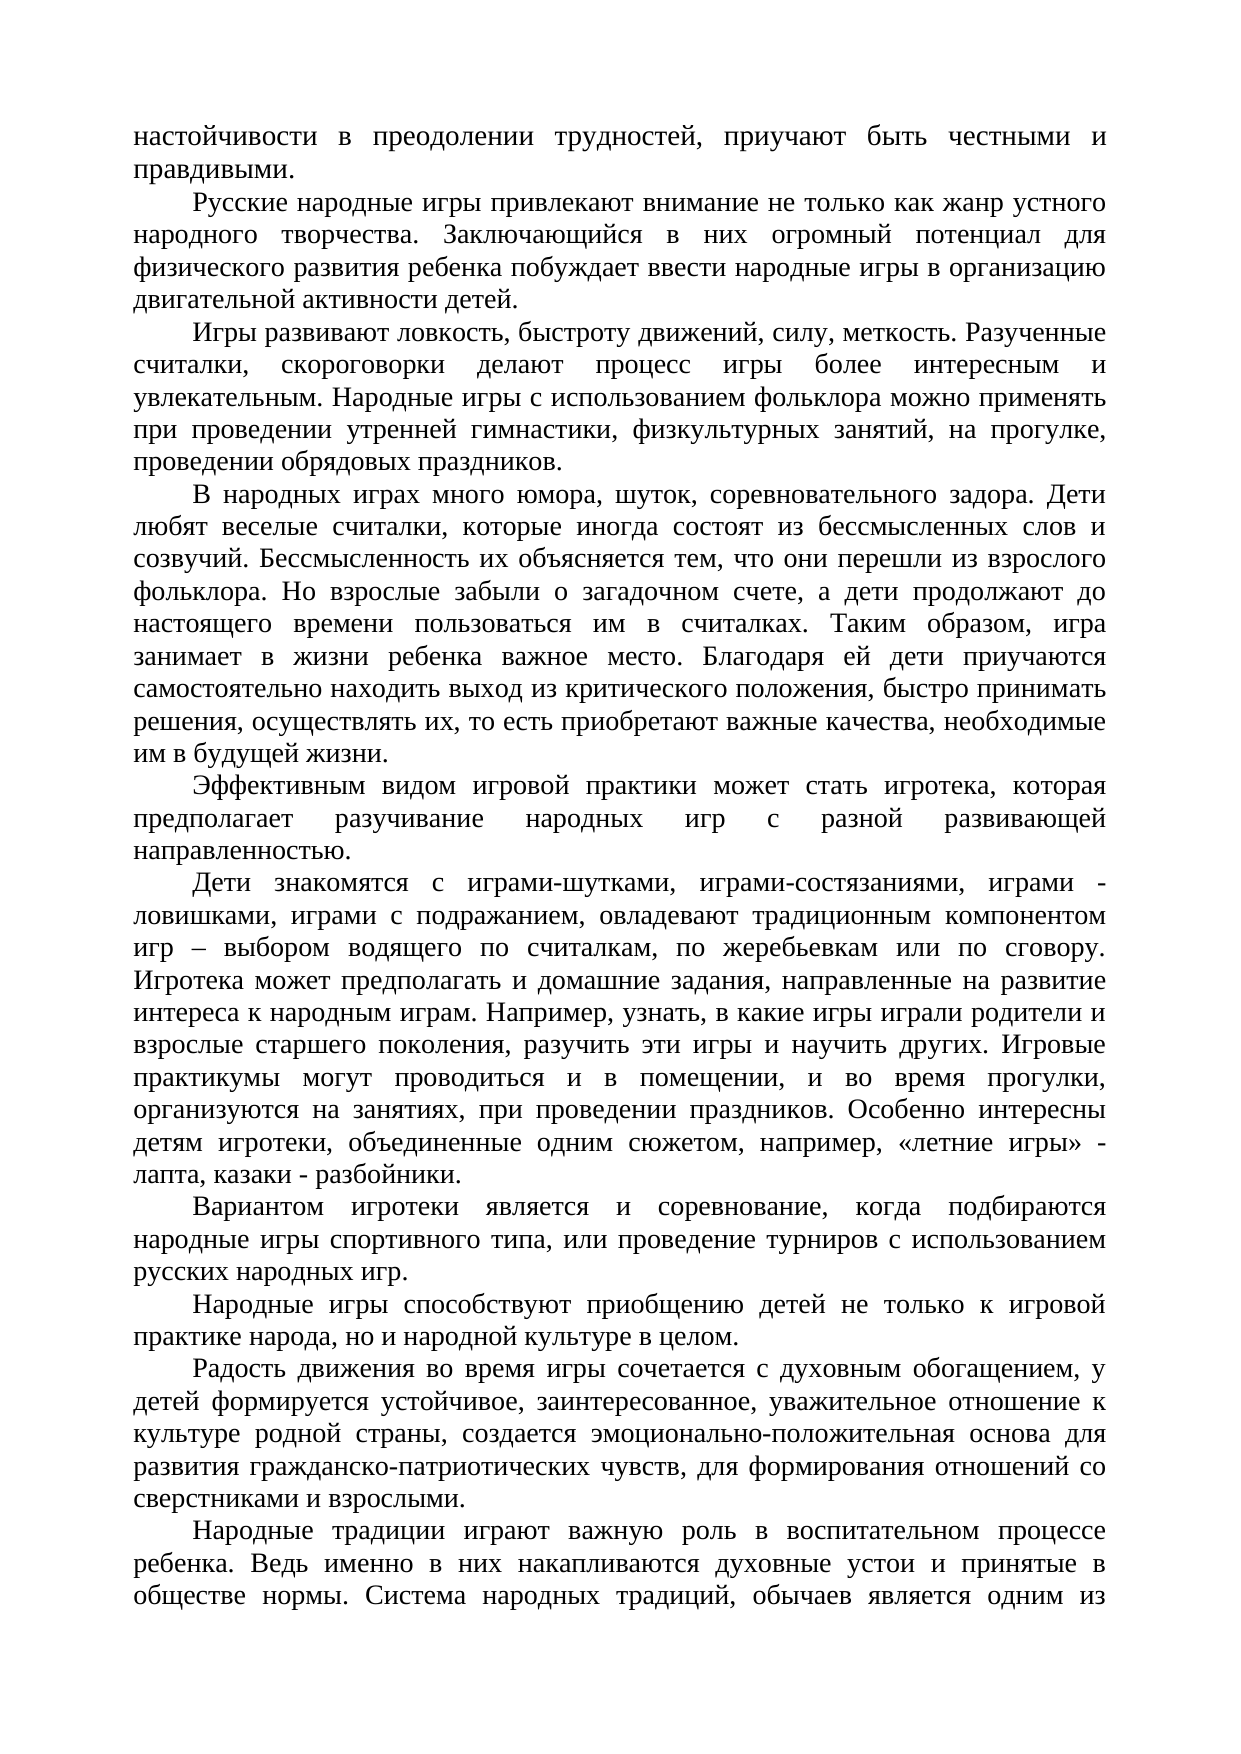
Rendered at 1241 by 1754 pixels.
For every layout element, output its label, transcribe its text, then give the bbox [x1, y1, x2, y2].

text Вариантом игротеки является и соревнование, когда подбираются народные игры спортивного типа, или проведение турниров с использованием русских народных игр. [133, 1189, 1107, 1287]
text Дети знакомятся с играми-шутками, играми-состязаниями, играми - ловишками, играми с подражанием, овладевают традиционным компонентом игр – выбором водящего по считалкам, по жеребьевкам или по сговору. Игротека может предполагать и домашние задания, направленные на развитие интереса к народным играм. Например, узнать, в какие игры играли родители и взрослые старшего поколения, разучить эти игры и научить других. Игровые практикумы могут проводиться и в помещении, и во время прогулки, организуются на занятиях, при проведении праздников. Особенно интересны детям игротеки, объединенные одним сюжетом, например, «летние игры» - лапта, казаки - разбойники. [133, 866, 1107, 1189]
text Русские народные игры привлекают внимание не только как жанр устного народного творчества. Заключающийся в них огромный потенциал для физического развития ребенка побуждает ввести народные игры в организацию двигательной активности детей. [133, 185, 1107, 315]
text Игры развивают ловкость, быстроту движений, силу, меткость. Разученные считалки, скороговорки делают процесс игры более интересным и увлекательным. Народные игры с использованием фольклора можно применять при проведении утренней гимнастики, физкультурных занятий, на прогулке, проведении обрядовых праздников. [133, 315, 1107, 477]
text Эффективным видом игровой практики может стать игротека, которая предполагает разучивание народных игр с разной развивающей направленностью. [133, 768, 1107, 866]
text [133, 1513, 1107, 1611]
text Народные игры способствуют приобщению детей не только к игровой практике народа, но и народной культуре в целом. [133, 1287, 1107, 1351]
text В народных играх много юмора, шуток, соревновательного задора. Дети любят веселые считалки, которые иногда состоят из бессмысленных слов и созвучий. Бессмысленность их объясняется тем, что они перешли из взрослого фольклора. Но взрослые забыли о загадочном счете, а дети продолжают до настоящего времени пользоваться им в считалках. Таким образом, игра занимает в жизни ребенка важное место. Благодаря ей дети приучаются самостоятельно находить выход из критического положения, быстро принимать решения, осуществлять их, то есть приобретают важные качества, необходимые им в будущей жизни. [133, 477, 1107, 768]
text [133, 118, 1107, 185]
text Радость движения во время игры сочетается с духовным обогащением, у детей формируется устойчивое, заинтересованное, уважительное отношение к культуре родной страны, создается эмоционально-положительная основа для развития гражданско-патриотических чувств, для формирования отношений со сверстниками и взрослыми. [133, 1351, 1107, 1513]
